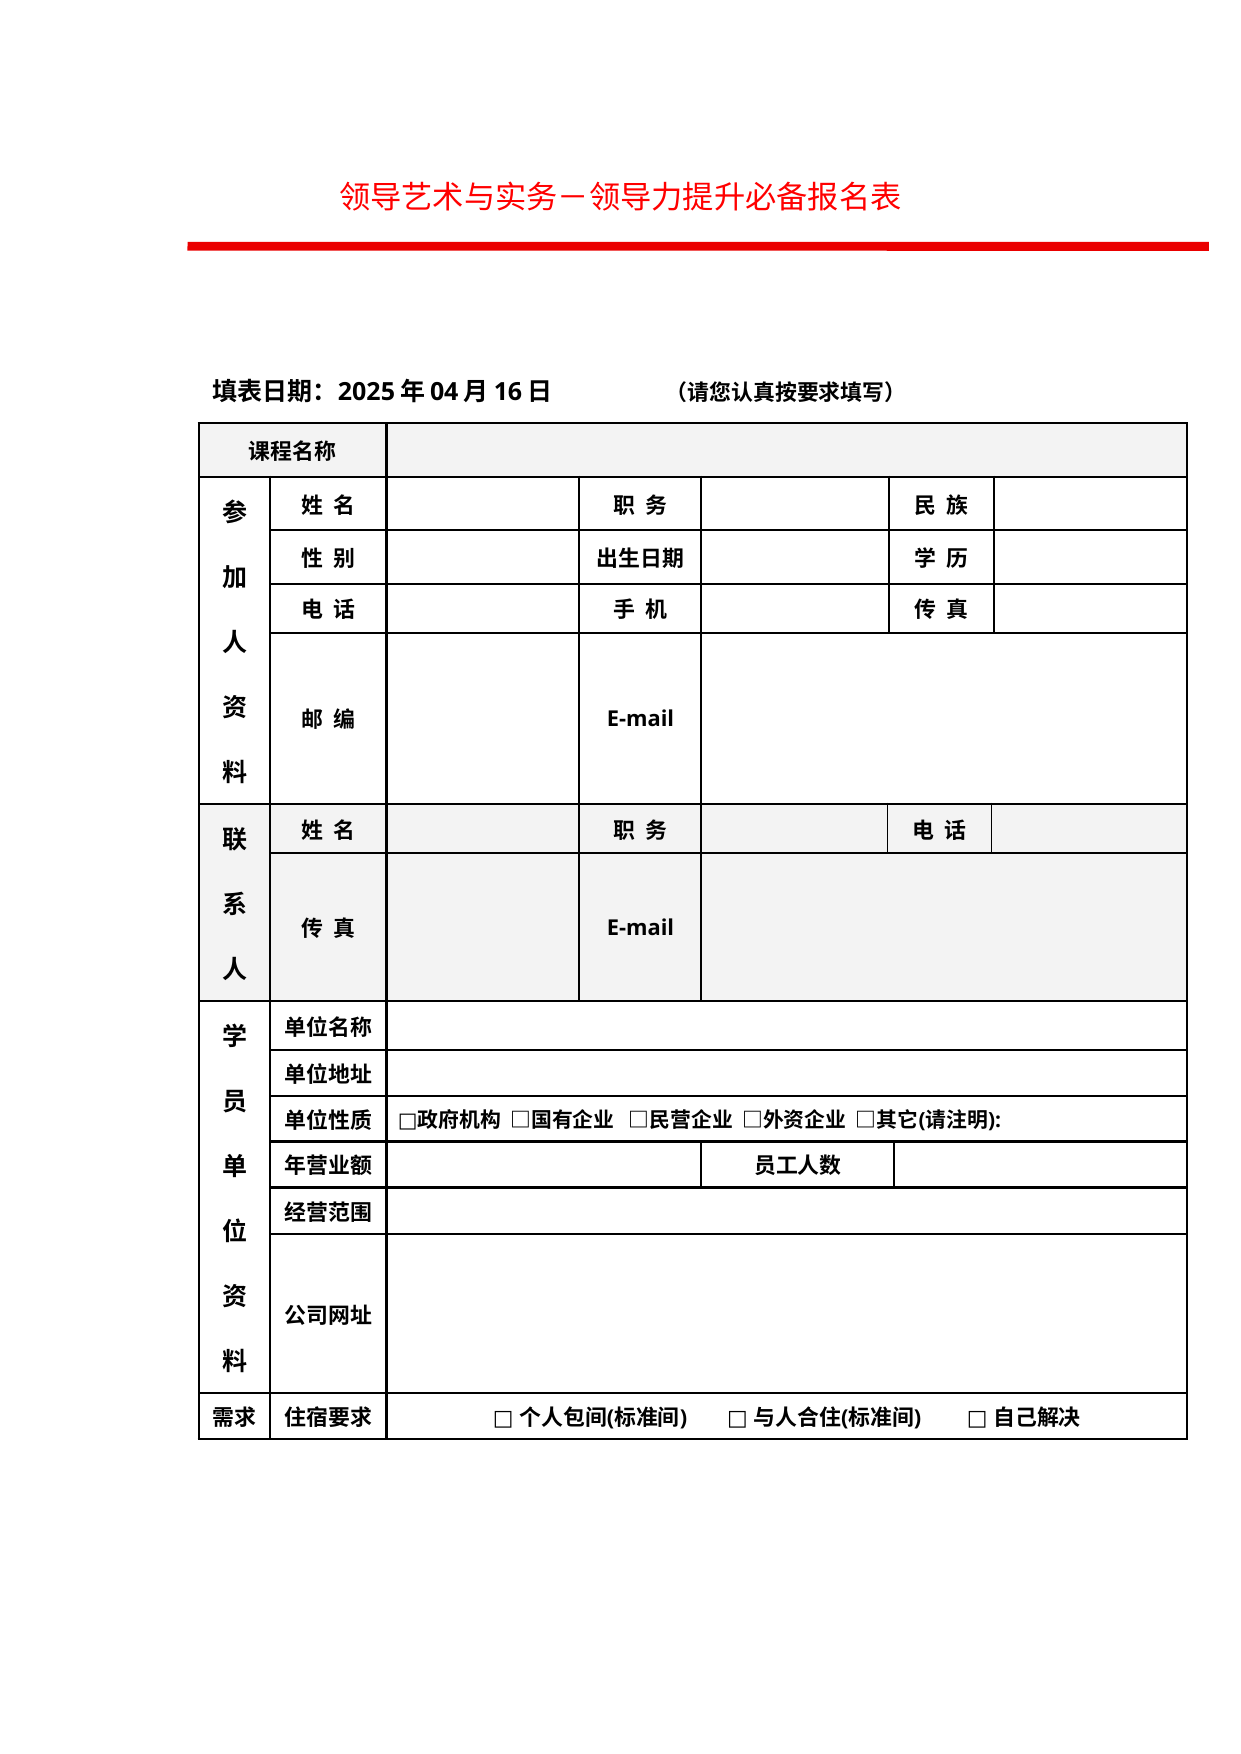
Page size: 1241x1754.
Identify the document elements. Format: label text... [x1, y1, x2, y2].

table_cell 传 真 [890, 585, 993, 632]
table_cell 出生日期 [580, 531, 700, 582]
table_cell 职 务 [580, 805, 700, 852]
table_cell 学 历 [890, 531, 993, 582]
table_cell 姓 名 [271, 805, 385, 852]
table_cell 需求 [200, 1394, 269, 1438]
table_cell 职 务 [580, 478, 700, 529]
table_cell [702, 854, 1186, 1000]
table_cell [388, 585, 578, 632]
table_cell E-mail [580, 634, 700, 803]
table_header [388, 424, 1186, 476]
table_cell [388, 1051, 1186, 1095]
table_cell [388, 1189, 1186, 1233]
table_cell 姓 名 [271, 478, 385, 529]
table_cell 学 员 单 位 资 料 [200, 1002, 269, 1392]
table_cell E-mail [580, 854, 700, 1000]
table_cell [702, 585, 888, 632]
table_cell 电 话 [271, 585, 385, 632]
table_cell 公司网址 [271, 1235, 385, 1392]
table_cell 单位性质 [271, 1097, 385, 1140]
table_cell 经营范围 [271, 1189, 385, 1233]
table_cell [388, 805, 578, 852]
table_cell [702, 805, 887, 852]
table_cell 电 话 [888, 805, 991, 852]
table_cell 员工人数 [702, 1143, 893, 1186]
table_cell 传 真 [271, 854, 385, 1000]
table_cell 邮 编 [271, 634, 385, 803]
table_cell 住宿要求 [271, 1394, 385, 1438]
table_cell [995, 478, 1186, 529]
table_cell [388, 1143, 700, 1186]
table_cell [388, 1002, 1186, 1049]
table_cell 手 机 [580, 585, 700, 632]
table_cell [388, 531, 578, 582]
table_cell [702, 634, 1186, 803]
table_cell [702, 478, 888, 529]
table_cell [388, 634, 578, 803]
table_cell [702, 531, 888, 582]
table_cell 参加人资料 [200, 478, 269, 803]
text 填表日期：2025年04月16日 （请您认真按要求填写） [187, 357, 1053, 422]
table_header 课程名称 [200, 424, 385, 476]
text 领导艺术与实务－领导力提升必备报名表 [187, 162, 1053, 227]
table_cell [992, 805, 1186, 852]
table_cell □ 个人包间(标准间) □ 与人合住(标准间) □ 自己解决 [388, 1394, 1186, 1438]
table_cell 民 族 [890, 478, 993, 529]
table_cell 单位地址 [271, 1051, 385, 1095]
table_cell [995, 531, 1186, 582]
table_cell 性 别 [271, 531, 385, 582]
table_cell [895, 1143, 1186, 1186]
table_cell 年营业额 [271, 1143, 385, 1186]
table_cell 单位名称 [271, 1002, 385, 1049]
table_cell [388, 1235, 1186, 1392]
table_cell [388, 854, 578, 1000]
table_cell [388, 478, 578, 529]
table_cell [995, 585, 1186, 632]
table_cell □政府机构 □国有企业 □民营企业 □外资企业 □其它(请注明): [388, 1097, 1186, 1140]
table_cell 联 系 人 [200, 805, 269, 1000]
